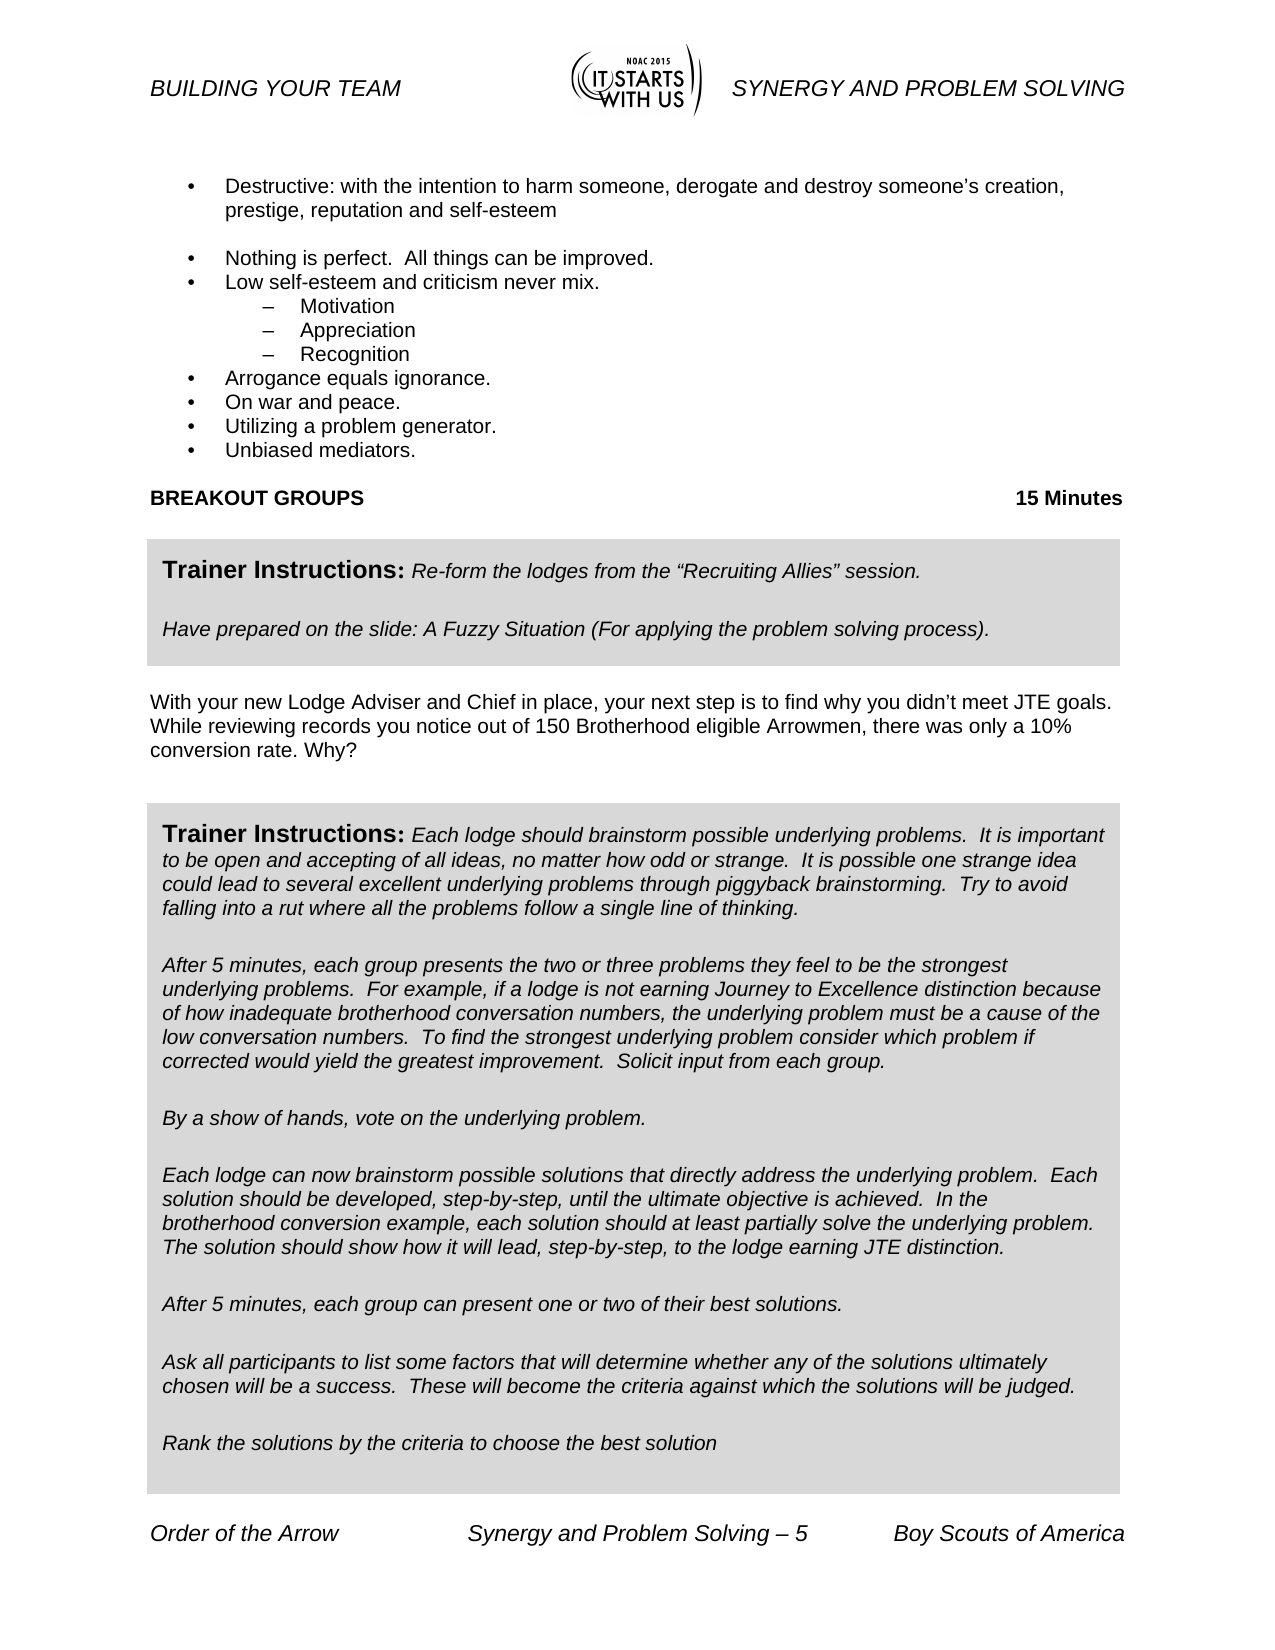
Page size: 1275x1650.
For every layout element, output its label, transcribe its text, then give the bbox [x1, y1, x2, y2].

picture [571, 44, 702, 117]
list Arrogance equals ignorance. [187, 366, 1125, 389]
list Unbiased mediators. [187, 437, 1125, 461]
list Appreciation [262, 318, 1125, 342]
list Destructive: with the intention to harm someone, derogate and destroy someone’s creation, prestige, reputation and self-esteem [187, 174, 1125, 222]
list Utilizing a problem generator. [187, 413, 1125, 437]
list Low self-esteem and criticism never mix. [187, 270, 1125, 294]
list On war and peace. [187, 389, 1125, 413]
list Nothing is perfect. All things can be improved. [187, 246, 1125, 270]
list Recognition [262, 342, 1125, 366]
text BREAKOUT GROUPS 15 Minutes [150, 485, 1125, 509]
list Motivation [262, 294, 1125, 318]
text With your new Lodge Adviser and Chief in place, your next step is to find why you didn’t meet JTE goals. While reviewing records you notice out of 150 Brotherhood eligible Arrowmen, there was only a 10% conversion rate. Why? [150, 690, 1125, 762]
